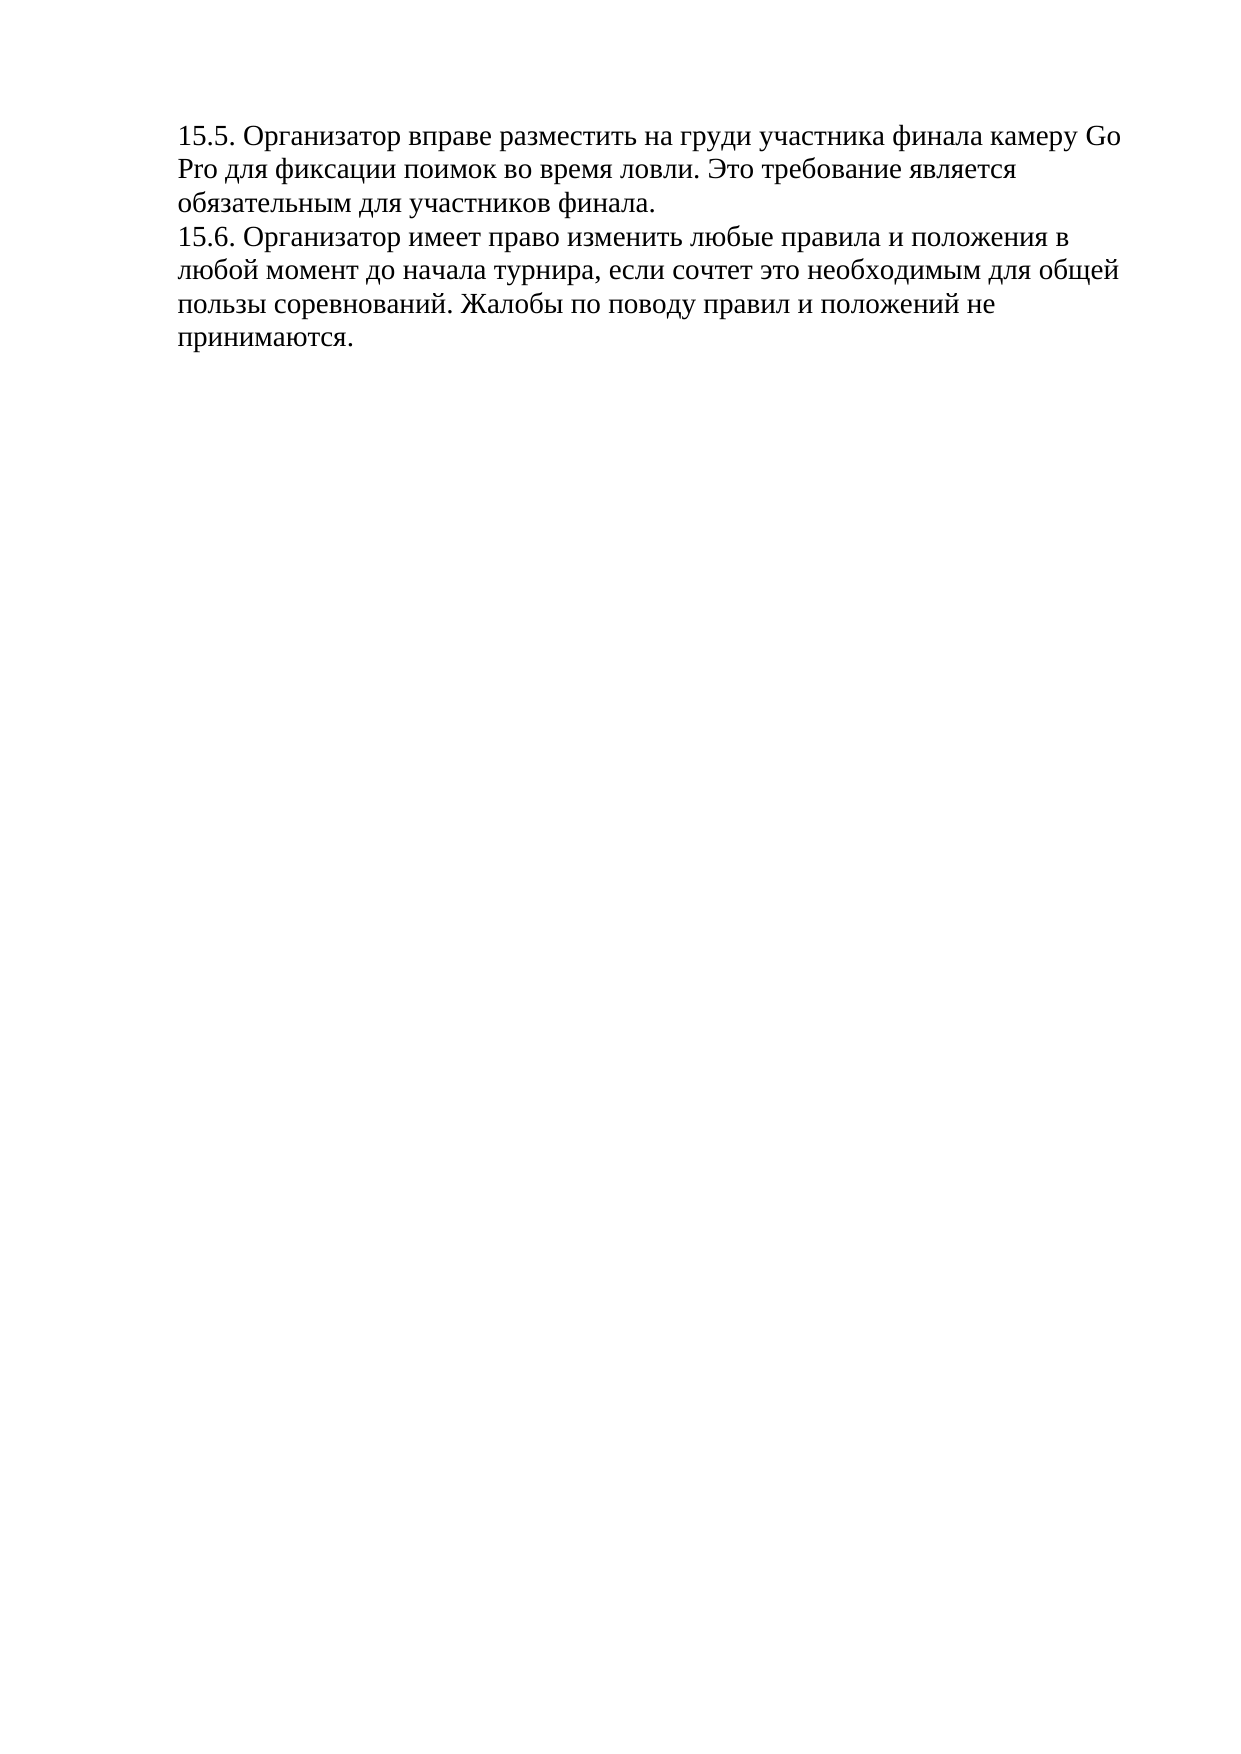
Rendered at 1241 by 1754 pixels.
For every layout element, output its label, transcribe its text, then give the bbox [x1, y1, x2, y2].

text 15.6. Организатор имеет право изменить любые правила и положения в любой момент до начала турнира, если сочтет это необходимым для общей пользы соревнований. Жалобы по поводу правил и положений не принимаются. [177, 219, 1152, 353]
text 15.5. Организатор вправе разместить на груди участника финала камеру Go Pro для фиксации поимок во время ловли. Это требование является обязательным для участников финала. [177, 118, 1152, 219]
